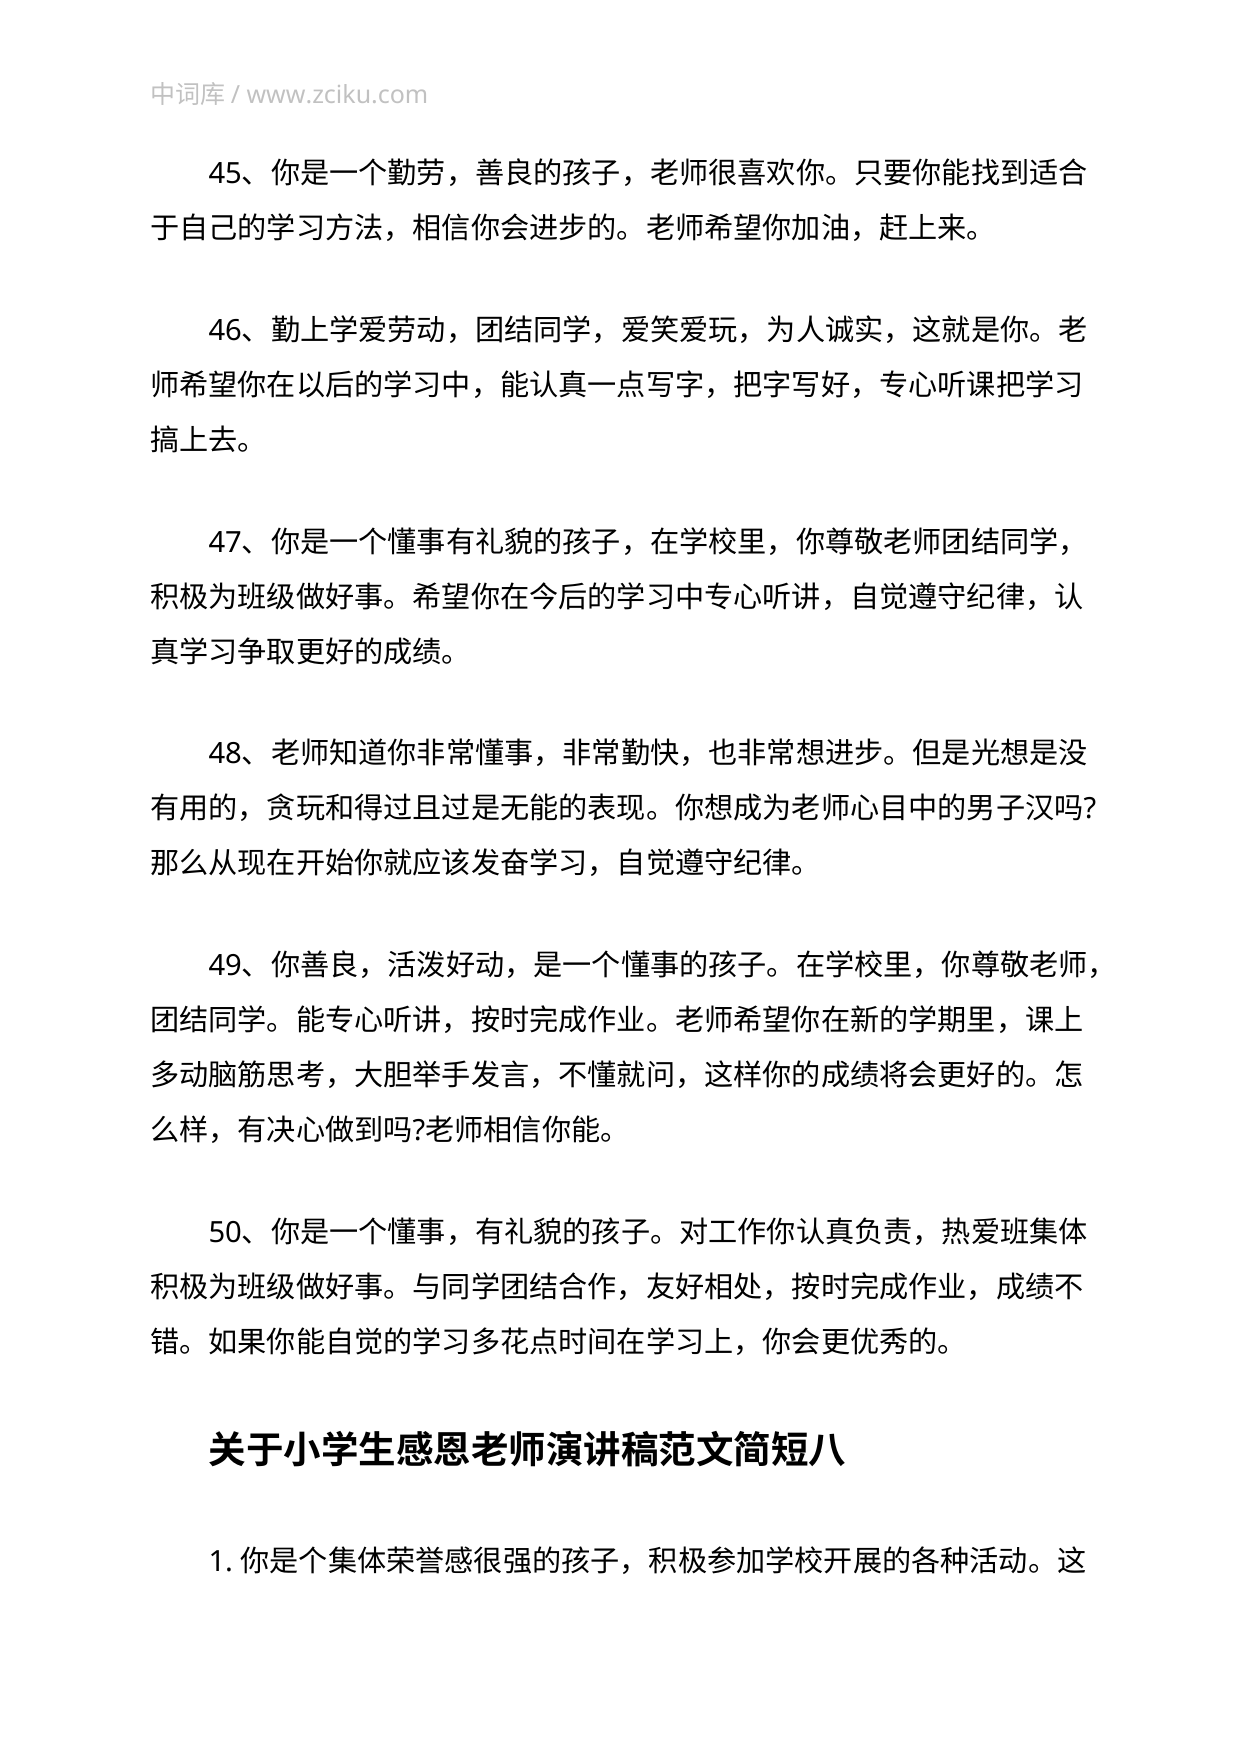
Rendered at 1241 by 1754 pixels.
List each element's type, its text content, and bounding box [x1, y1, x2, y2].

text 关于小学生感恩老师演讲稿范文简短八 [150, 1420, 1090, 1474]
text 48、老师知道你非常懂事，非常勤快，也非常想进步。但是光想是没有用的，贪玩和得过且过是无能的表现。你想成为老师心目中的男子汉吗?那么从现在开始你就应该发奋学习，自觉遵守纪律。 [150, 730, 1090, 882]
text 50、你是一个懂事，有礼貌的孩子。对工作你认真负责，热爱班集体积极为班级做好事。与同学团结合作，友好相处，按时完成作业，成绩不错。如果你能自觉的学习多花点时间在学习上，你会更优秀的。 [150, 1209, 1090, 1361]
text 45、你是一个勤劳，善良的孩子，老师很喜欢你。只要你能找到适合于自己的学习方法，相信你会进步的。老师希望你加油，赶上来。 [150, 150, 1090, 247]
text 46、勤上学爱劳动，团结同学，爱笑爱玩，为人诚实，这就是你。老师希望你在以后的学习中，能认真一点写字，把字写好，专心听课把学习搞上去。 [150, 307, 1090, 459]
text 47、你是一个懂事有礼貌的孩子，在学校里，你尊敬老师团结同学，积极为班级做好事。希望你在今后的学习中专心听讲，自觉遵守纪律，认真学习争取更好的成绩。 [150, 518, 1090, 671]
text 49、你善良，活泼好动，是一个懂事的孩子。在学校里，你尊敬老师，团结同学。能专心听讲，按时完成作业。老师希望你在新的学期里，课上多动脑筋思考，大胆举手发言，不懂就问，这样你的成绩将会更好的。怎么样，有决心做到吗?老师相信你能。 [150, 942, 1090, 1149]
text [150, 1538, 1090, 1580]
